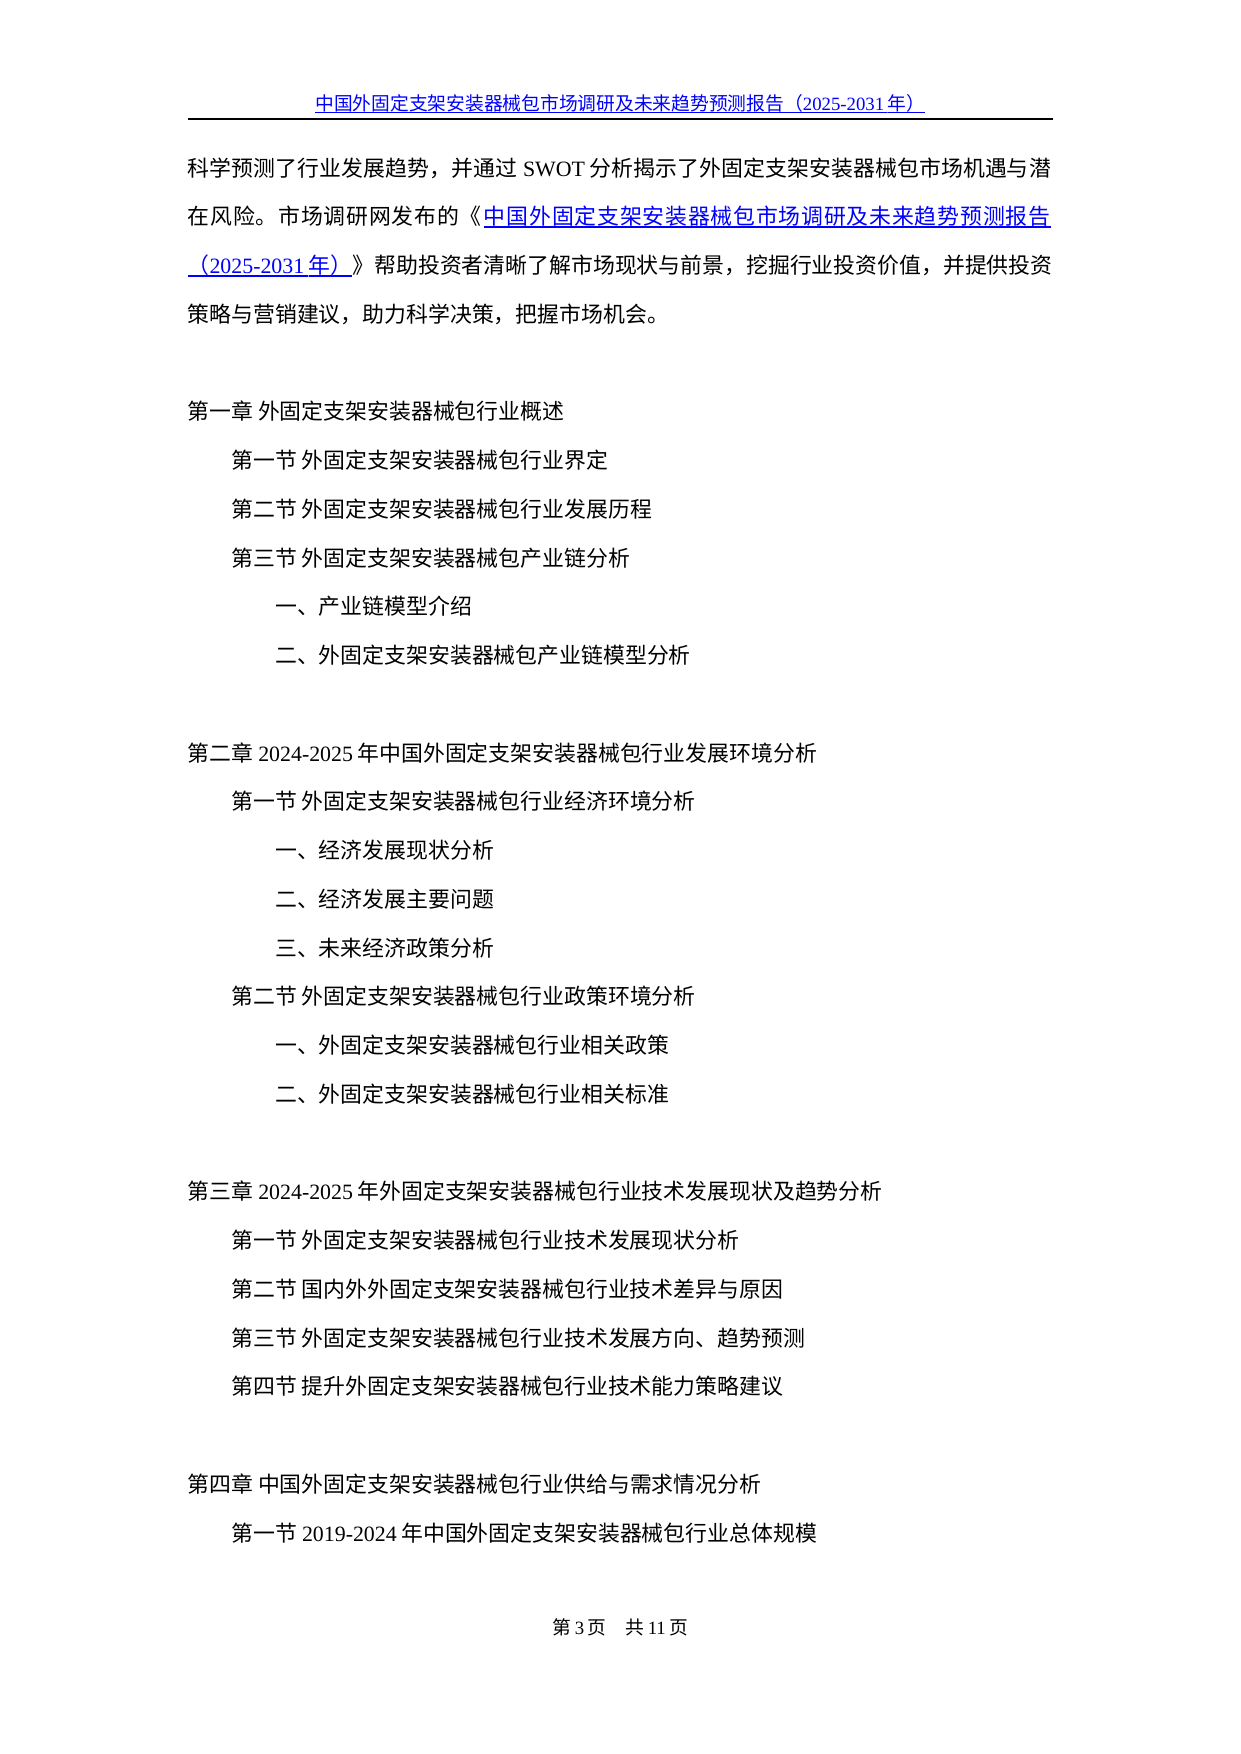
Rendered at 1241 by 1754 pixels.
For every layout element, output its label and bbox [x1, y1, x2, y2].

text [187, 150, 1053, 1548]
